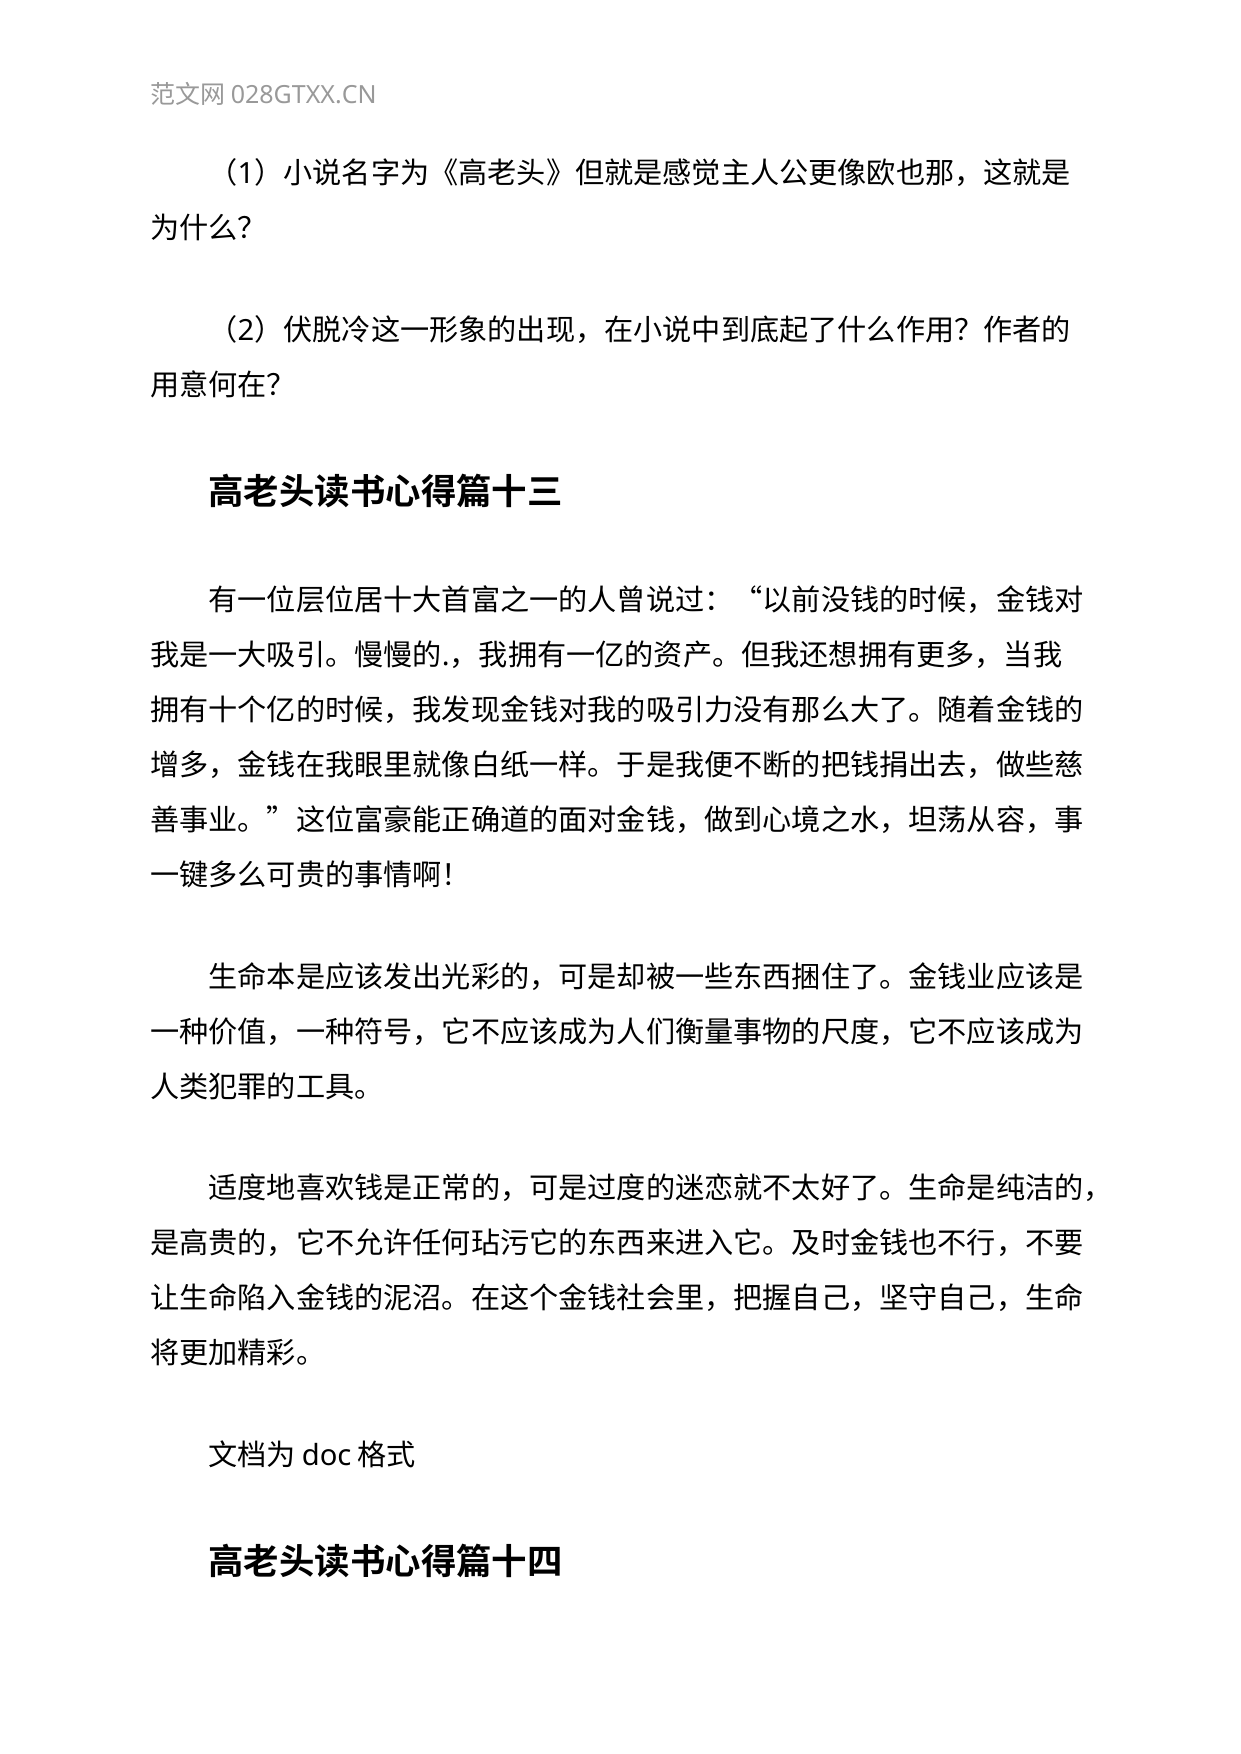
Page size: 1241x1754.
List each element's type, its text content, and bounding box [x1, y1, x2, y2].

text 生命本是应该发出光彩的，可是却被一些东西捆住了。金钱业应该是一种价值，一种符号，它不应该成为人们衡量事物的尺度，它不应该成为人类犯罪的工具。 [150, 953, 1090, 1105]
text 高老头读书心得篇十四 [150, 1533, 1090, 1584]
text 高老头读书心得篇十三 [150, 463, 1090, 515]
text （1）小说名字为《高老头》但就是感觉主人公更像欧也那，这就是为什么？ [150, 150, 1090, 247]
text 文档为doc格式 [150, 1431, 1090, 1474]
text （2）伏脱冷这一形象的出现，在小说中到底起了什么作用？作者的用意何在？ [150, 307, 1090, 404]
text 适度地喜欢钱是正常的，可是过度的迷恋就不太好了。生命是纯洁的，是高贵的，它不允许任何玷污它的东西来进入它。及时金钱也不行，不要让生命陷入金钱的泥沼。在这个金钱社会里，把握自己，坚守自己，生命将更加精彩。 [150, 1165, 1090, 1372]
text 有一位层位居十大首富之一的人曾说过：“以前没钱的时候，金钱对我是一大吸引。慢慢的.，我拥有一亿的资产。但我还想拥有更多，当我拥有十个亿的时候，我发现金钱对我的吸引力没有那么大了。随着金钱的增多，金钱在我眼里就像白纸一样。于是我便不断的把钱捐出去，做些慈善事业。”这位富豪能正确道的面对金钱，做到心境之水，坦荡从容，事一键多么可贵的事情啊！ [150, 577, 1090, 894]
